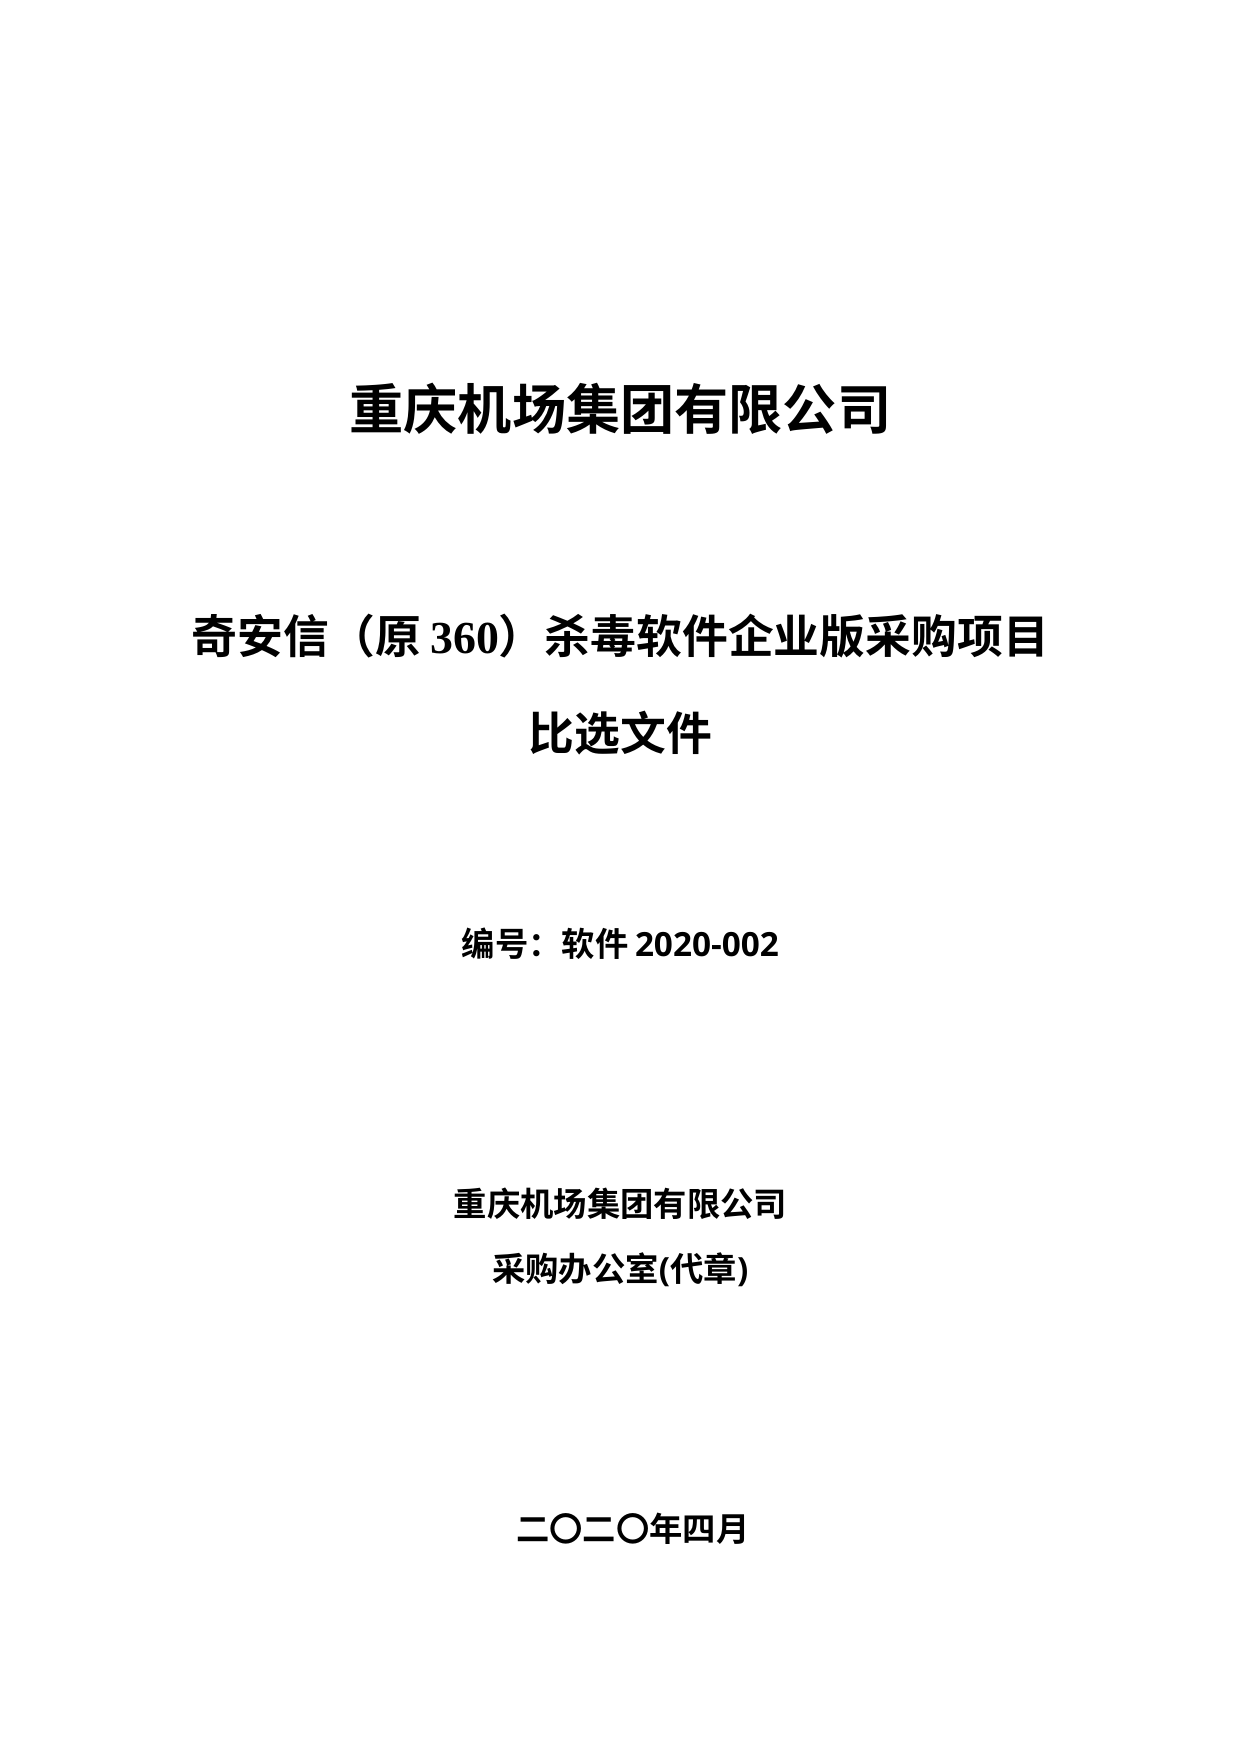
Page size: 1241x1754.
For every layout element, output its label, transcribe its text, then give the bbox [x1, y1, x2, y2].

text 重庆机场集团有限公司 [148, 1169, 1093, 1234]
text 重庆机场集团有限公司 [148, 357, 1093, 454]
text 编号：软件2020-002 [148, 909, 1093, 974]
text 奇安信（原360）杀毒软件企业版采购项目 [148, 584, 1093, 682]
text 比选文件 [148, 682, 1093, 779]
text 二〇二〇年四月 [148, 1494, 1093, 1559]
text 采购办公室(代章) [148, 1234, 1093, 1299]
